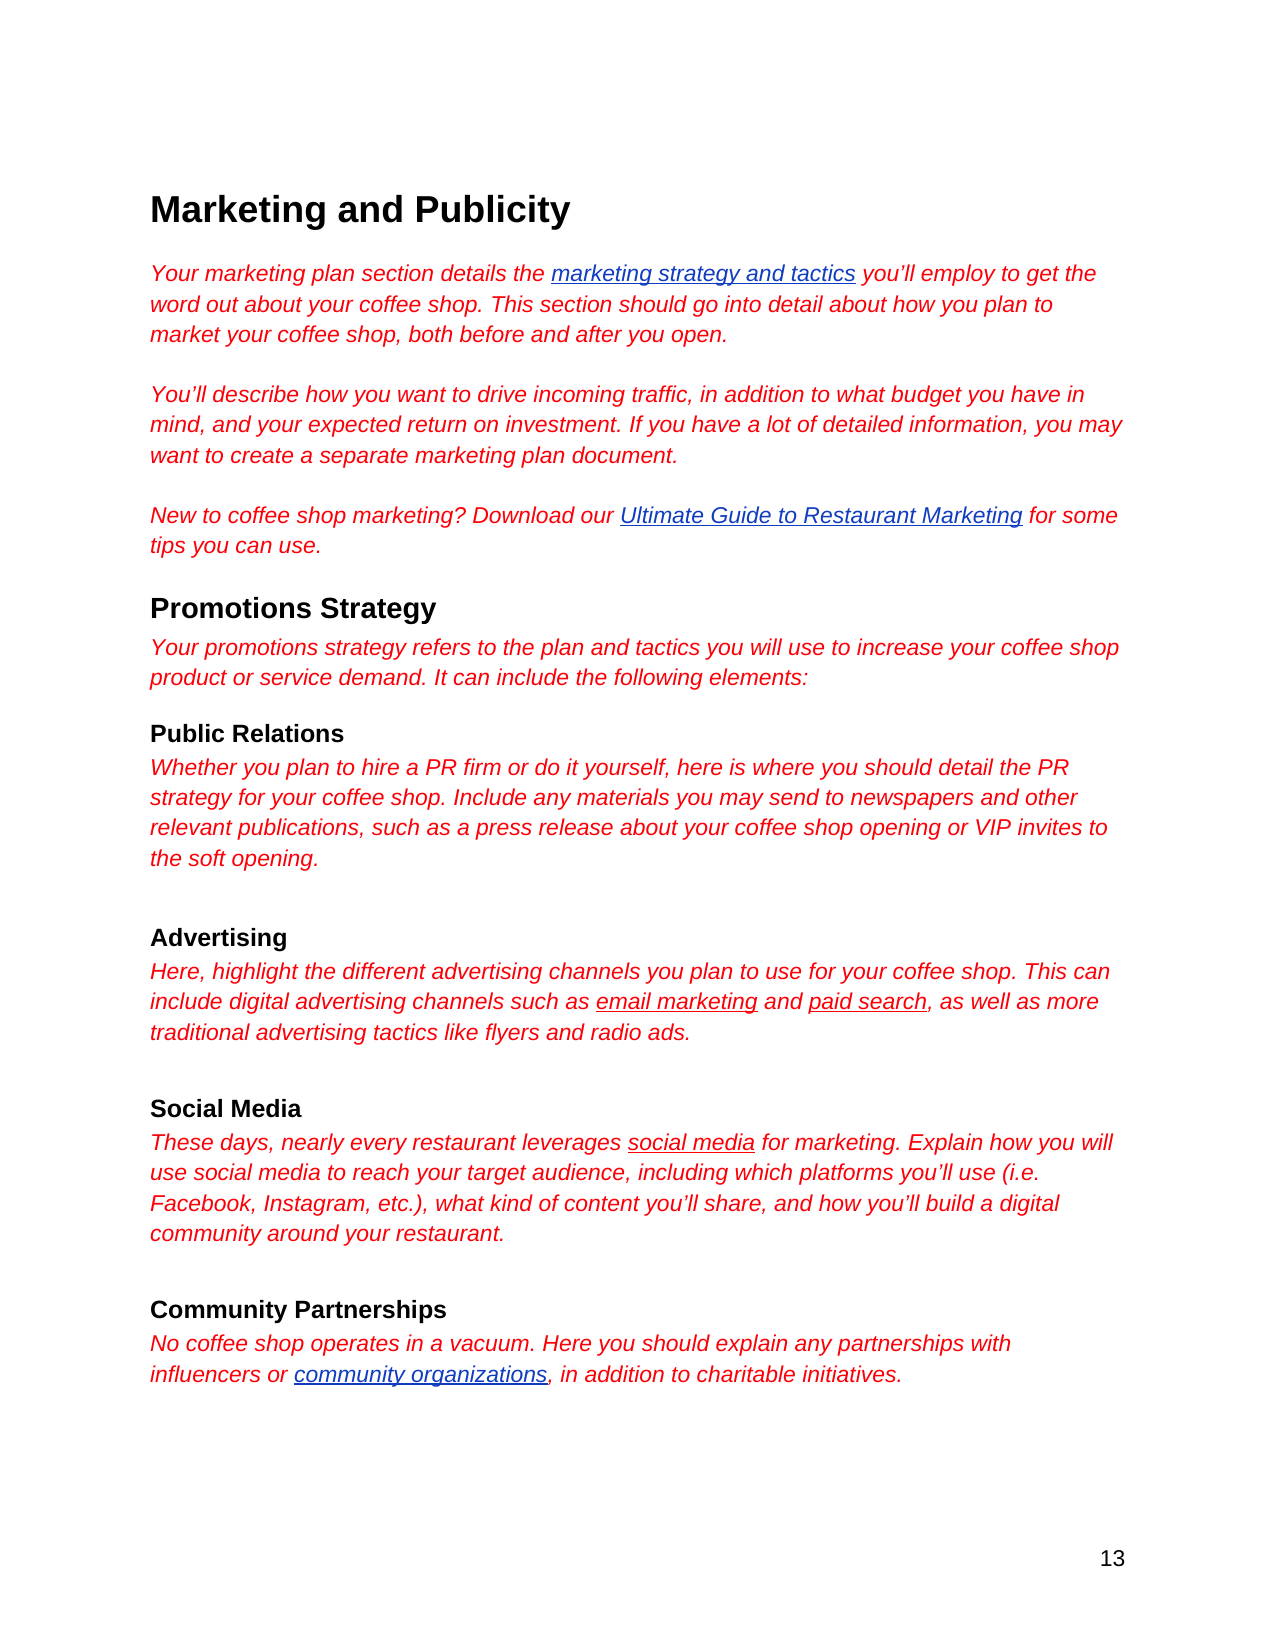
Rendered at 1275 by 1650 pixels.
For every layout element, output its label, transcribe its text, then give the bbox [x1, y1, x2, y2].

text Your promotions strategy refers to the plan and tactics you will use to increase your coffee shop product or service demand. It can include the following elements: [150, 633, 1125, 690]
text No coffee shop operates in a vacuum. Here you should explain any partnerships with influencers or community organizations, in addition to charitable initiatives. [150, 1330, 1125, 1387]
subtitle Community Partnerships [150, 1295, 1125, 1324]
subtitle Advertising [150, 923, 1125, 952]
text Whether you plan to hire a PR firm or do it yourself, here is where you should detail the PR strategy for your coffee shop. Include any materials you may send to newspapers and other relevant publications, such as a press release about your coffee shop opening or VIP invites to the soft opening. [150, 754, 1125, 871]
text You’ll describe how you want to drive incoming traffic, in addition to what budget you have in mind, and your expected return on investment. If you have a lot of detailed information, you may want to create a separate marketing plan document. [150, 381, 1125, 468]
subtitle Marketing and Publicity [150, 187, 1125, 231]
text Your marketing plan section details the marketing strategy and tactics you’ll employ to get the word out about your coffee shop. This section should go into detail about how you plan to market your coffee shop, both before and after you open. [150, 260, 1125, 347]
subtitle Promotions Strategy [150, 592, 1125, 625]
subtitle Social Media [150, 1094, 1125, 1123]
text New to coffee shop marketing? Download our Ultimate Guide to Restaurant Marketing for some tips you can use. [150, 502, 1125, 558]
text Here, highlight the different advertising channels you plan to use for your coffee shop. This can include digital advertising channels such as email marketing and paid search, as well as more traditional advertising tactics like flyers and radio ads. [150, 958, 1125, 1045]
text These days, nearly every restaurant leverages social media for marketing. Explain how you will use social media to reach your target audience, including which platforms you’ll use (i.e. Facebook, Instagram, etc.), what kind of content you’ll share, and how you’ll build a digital community around your restaurant. [150, 1129, 1125, 1246]
subtitle Public Relations [150, 719, 1125, 748]
